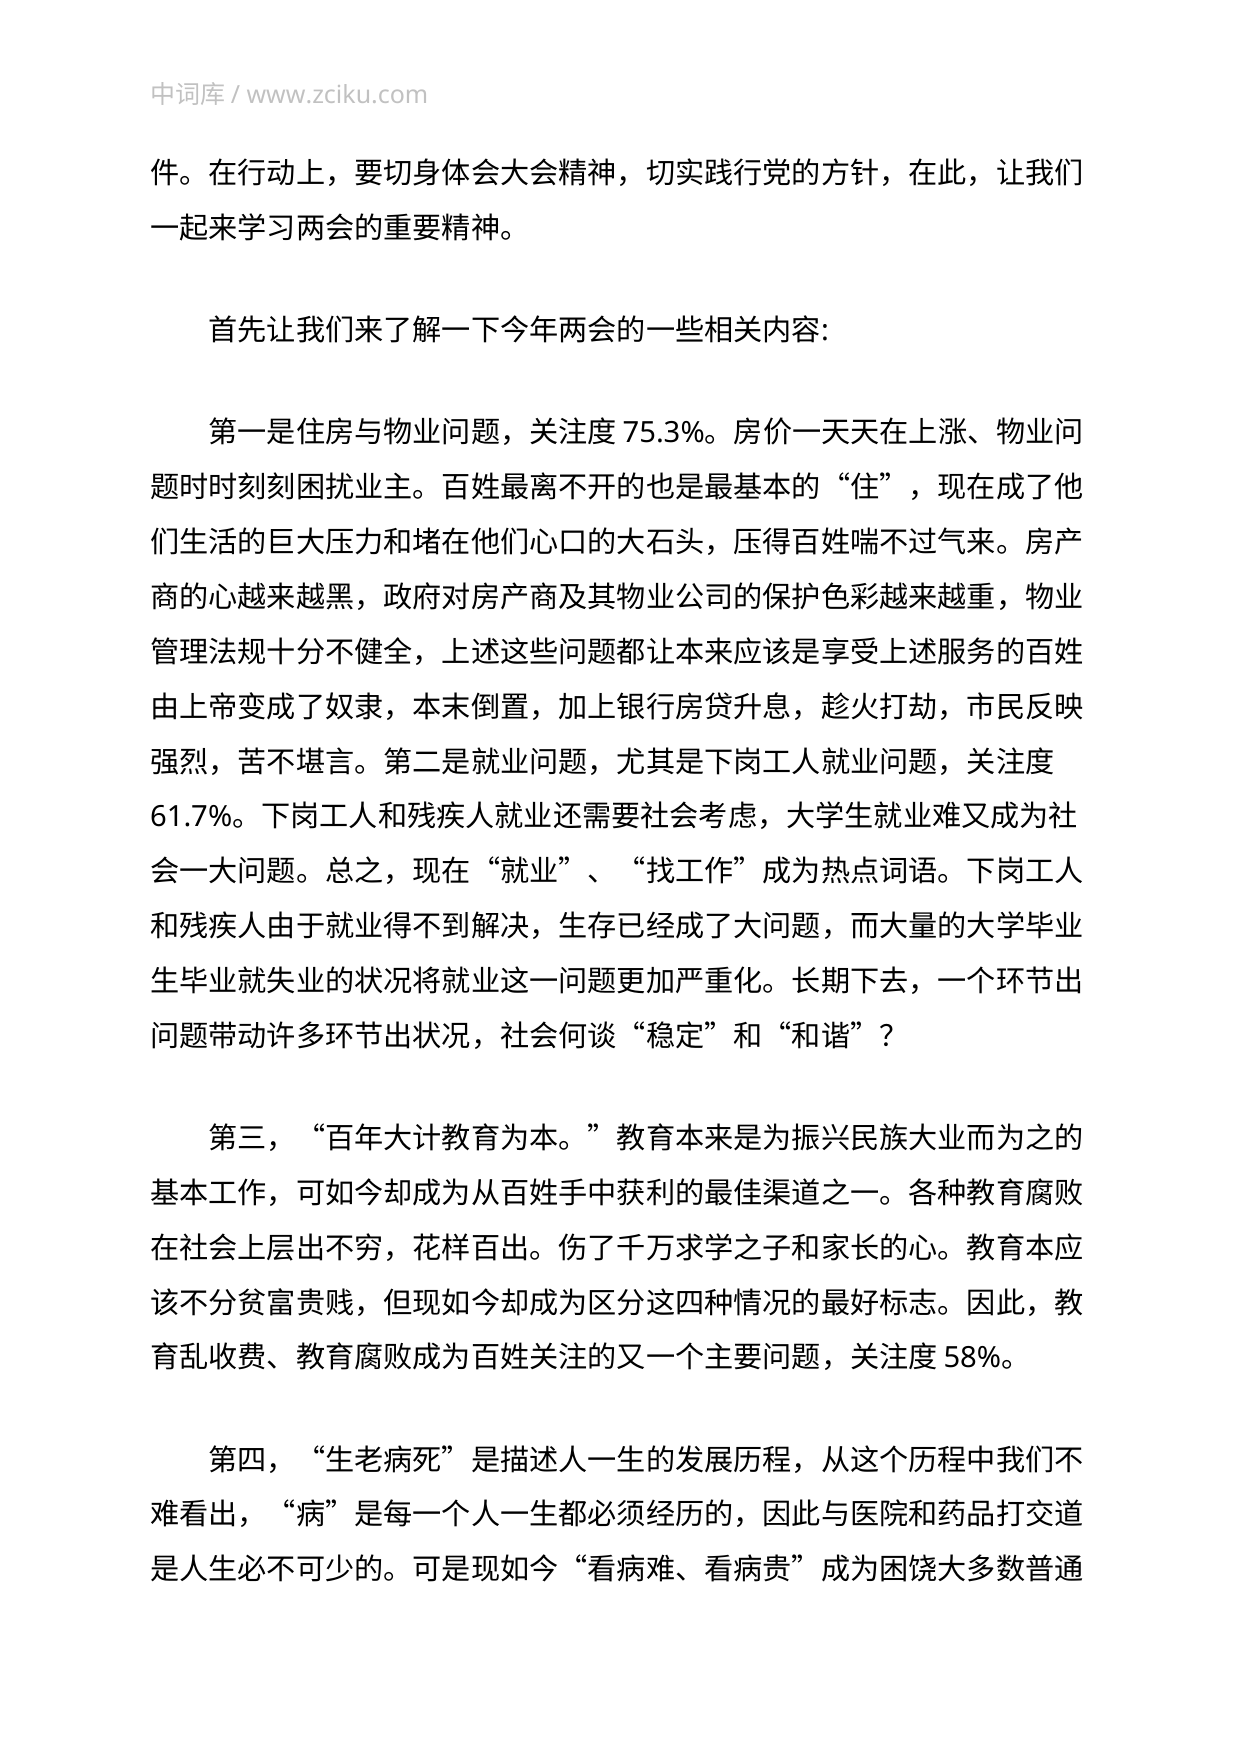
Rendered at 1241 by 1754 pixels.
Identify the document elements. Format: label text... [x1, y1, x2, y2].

text 第三，“百年大计教育为本。”教育本来是为振兴民族大业而为之的基本工作，可如今却成为从百姓手中获利的最佳渠道之一。各种教育腐败在社会上层出不穷，花样百出。伤了千万求学之子和家长的心。教育本应该不分贫富贵贱，但现如今却成为区分这四种情况的最好标志。因此，教育乱收费、教育腐败成为百姓关注的又一个主要问题，关注度58%。 [150, 1114, 1090, 1376]
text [150, 1436, 1090, 1588]
text 第一是住房与物业问题，关注度75.3%。房价一天天在上涨、物业问题时时刻刻困扰业主。百姓最离不开的也是最基本的“住”，现在成了他们生活的巨大压力和堵在他们心口的大石头，压得百姓喘不过气来。房产商的心越来越黑，政府对房产商及其物业公司的保护色彩越来越重，物业管理法规十分不健全，上述这些问题都让本来应该是享受上述服务的百姓由上帝变成了奴隶，本末倒置，加上银行房贷升息，趁火打劫，市民反映强烈，苦不堪言。第二是就业问题，尤其是下岗工人就业问题，关注度61.7%。下岗工人和残疾人就业还需要社会考虑，大学生就业难又成为社会一大问题。总之，现在“就业”、“找工作”成为热点词语。下岗工人和残疾人由于就业得不到解决，生存已经成了大问题，而大量的大学毕业生毕业就失业的状况将就业这一问题更加严重化。长期下去，一个环节出问题带动许多环节出状况，社会何谈“稳定”和“和谐”？ [150, 409, 1090, 1055]
text 首先让我们来了解一下今年两会的一些相关内容: [150, 307, 1090, 349]
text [150, 150, 1090, 247]
